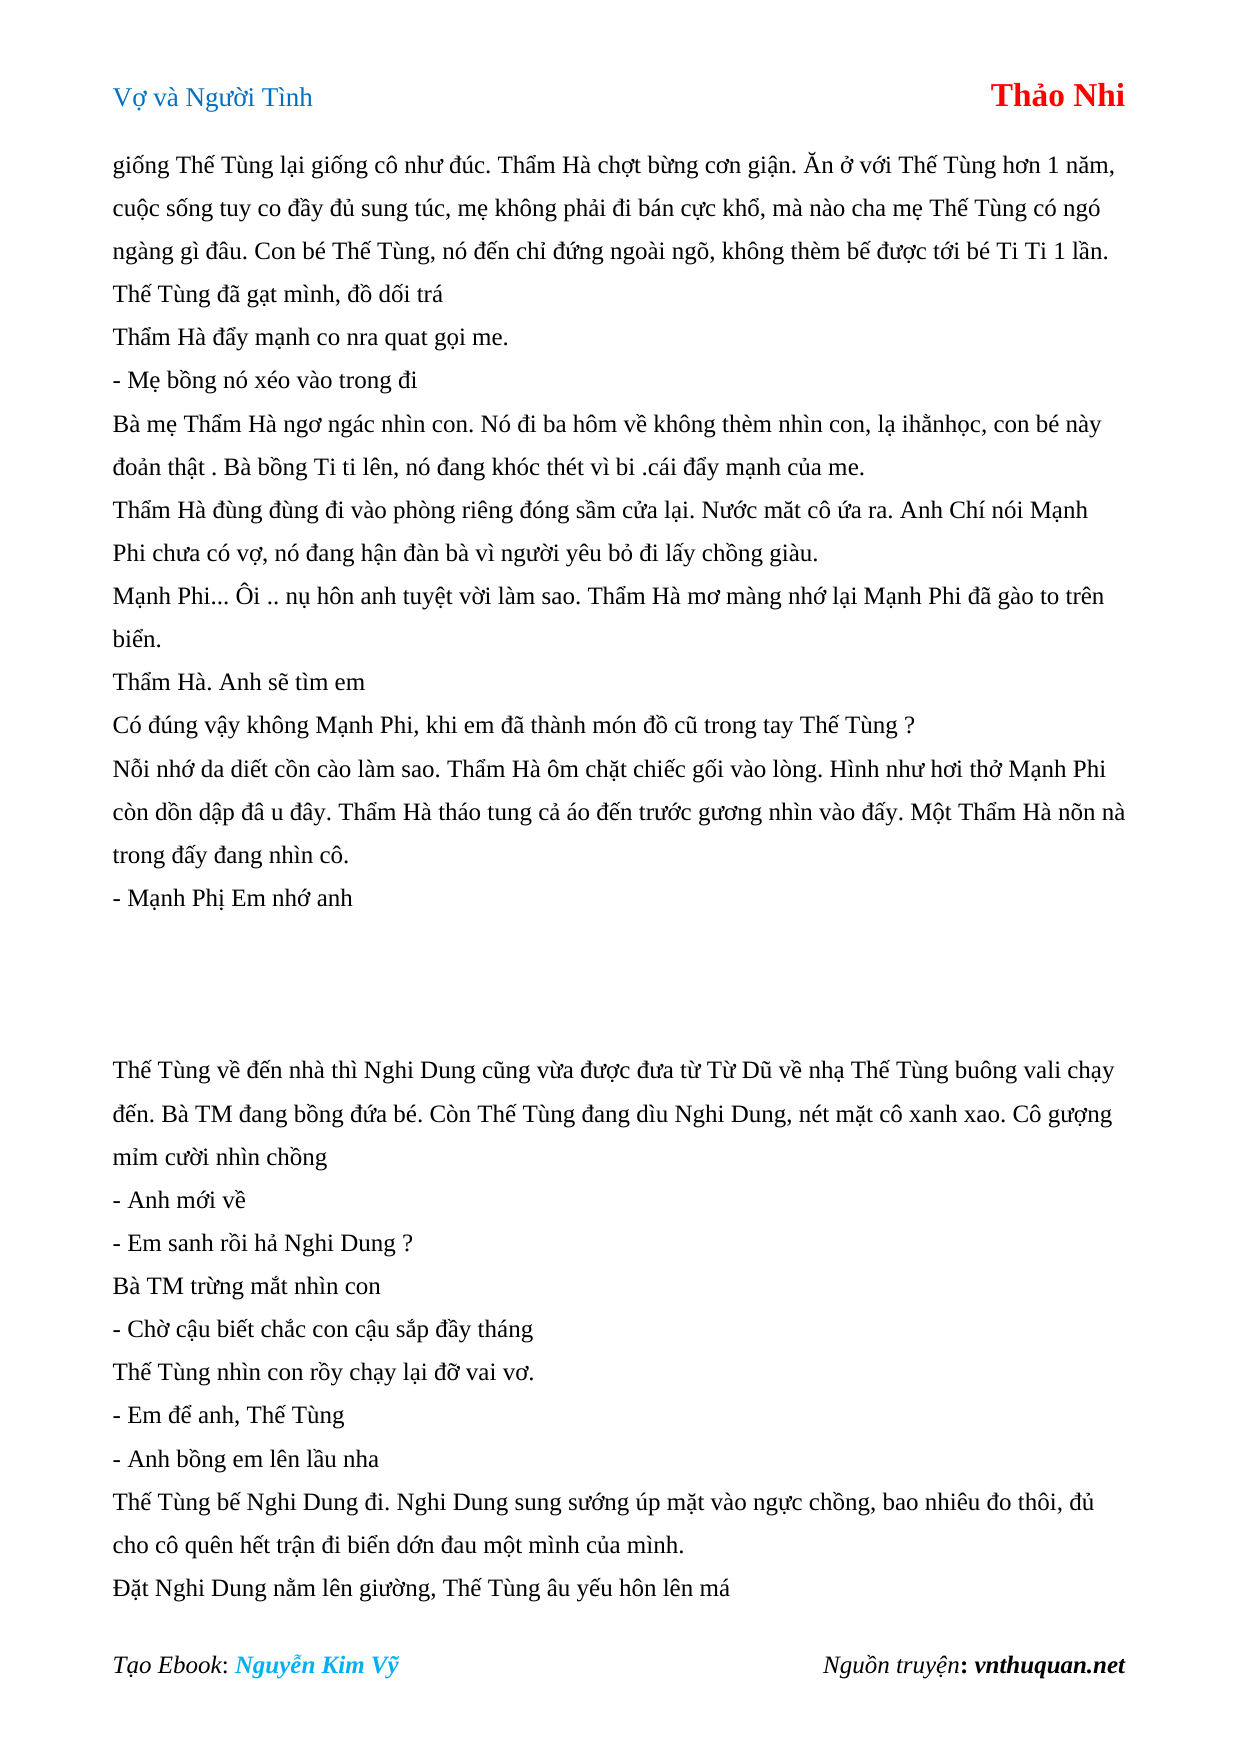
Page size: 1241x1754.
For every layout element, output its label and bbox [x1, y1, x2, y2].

text [112, 150, 1128, 1602]
